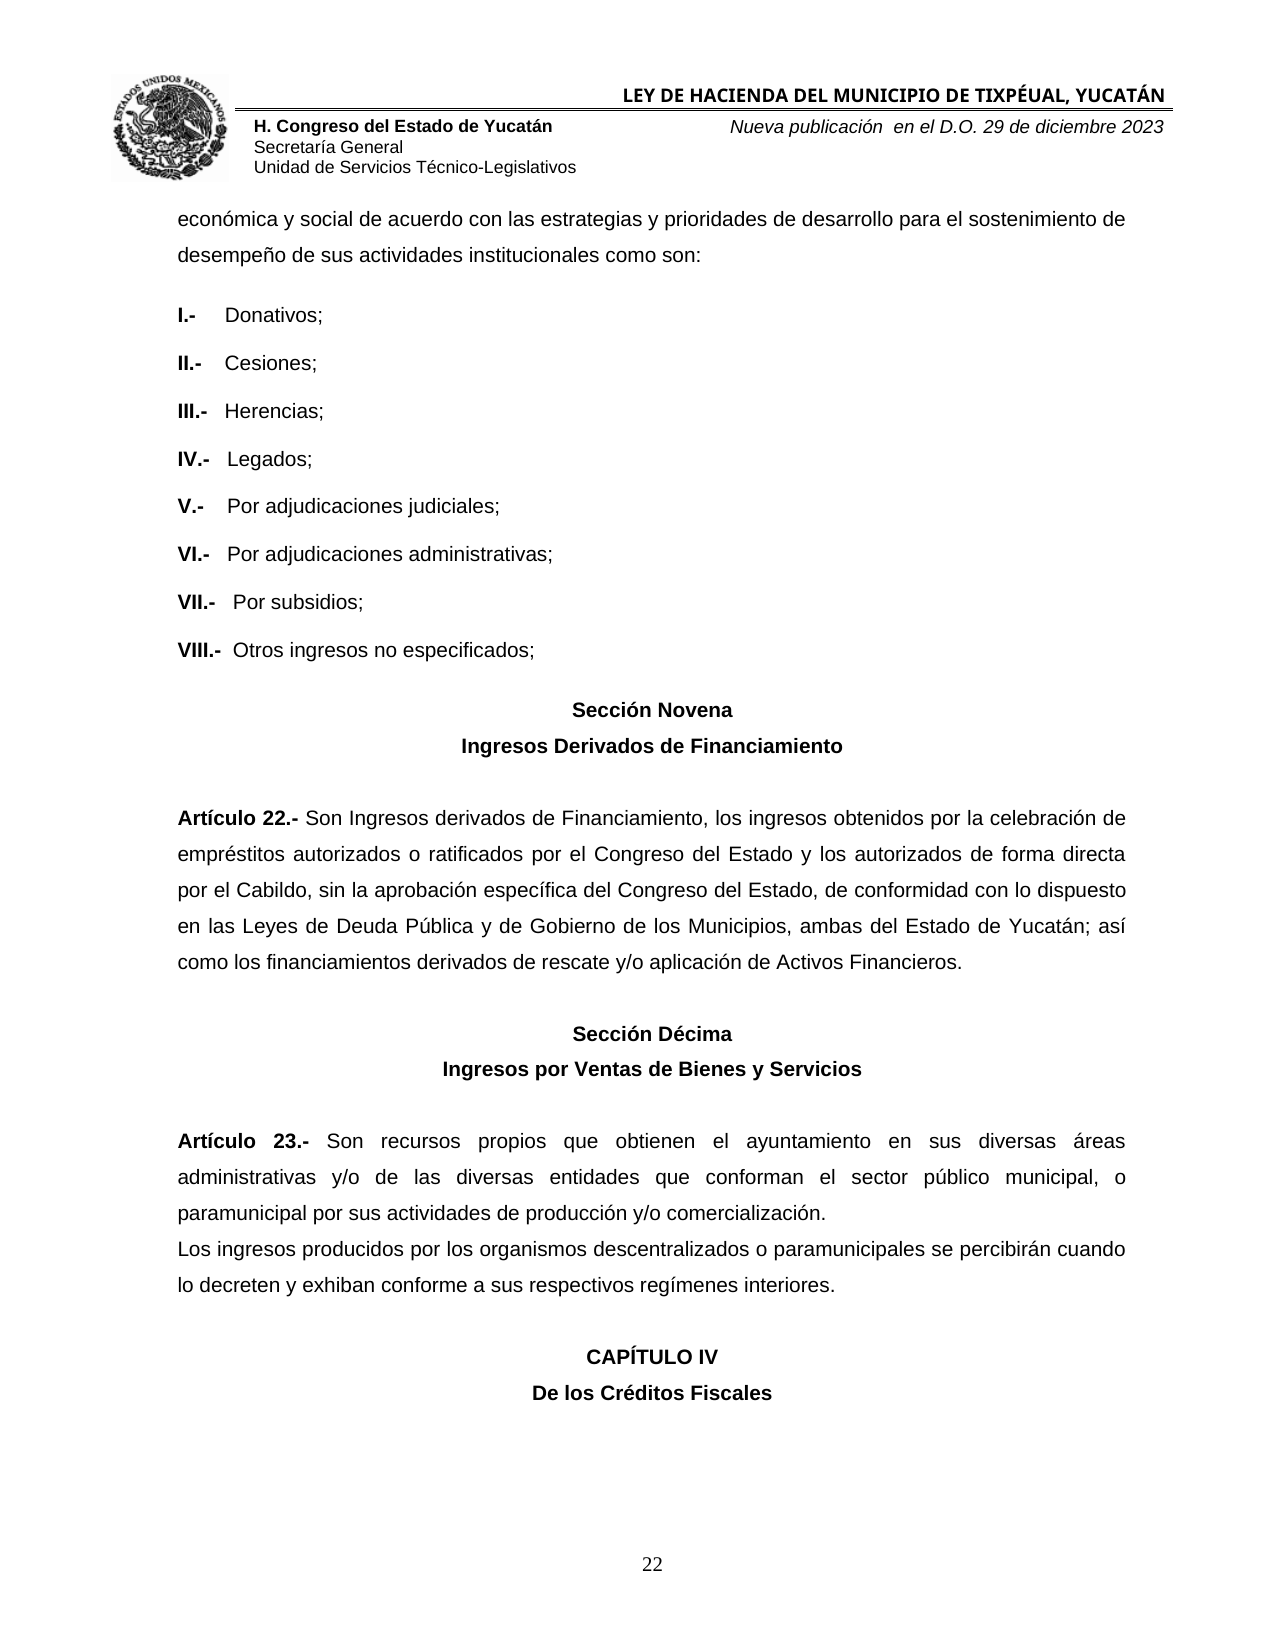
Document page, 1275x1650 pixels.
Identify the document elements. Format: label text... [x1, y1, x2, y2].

text Ingresos Derivados de Financiamiento [177, 734, 1127, 758]
text V.- Por adjudicaciones judiciales; [177, 494, 1127, 518]
text Los ingresos producidos por los organismos descentralizados o paramunicipales se percibirán cuando lo decreten y exhiban conforme a sus respectivos regímenes interiores. [177, 1237, 1127, 1297]
text Sección Décima [177, 1021, 1127, 1045]
text III.- Herencias; [177, 398, 1127, 422]
text IV.- Legados; [177, 446, 1127, 470]
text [177, 207, 1127, 267]
text Ingresos por Ventas de Bienes y Servicios [177, 1057, 1127, 1081]
text De los Créditos Fiscales [177, 1381, 1127, 1405]
text II.- Cesiones; [177, 351, 1127, 374]
text CAPÍTULO IV [177, 1345, 1127, 1369]
text VIII.- Otros ingresos no especificados; [177, 638, 1127, 662]
text Artículo 22.- Son Ingresos derivados de Financiamiento, los ingresos obtenidos por la celebración de empréstitos autorizados o ratificados por el Congreso del Estado y los autorizados de forma directa por el Cabildo, sin la aprobación específica del Congreso del Estado, de conformidad con lo dispuesto en las Leyes de Deuda Pública y de Gobierno de los Municipios, ambas del Estado de Yucatán; así como los financiamientos derivados de rescate y/o aplicación de Activos Financieros. [177, 806, 1127, 973]
text VII.- Por subsidios; [177, 590, 1127, 614]
text VI.- Por adjudicaciones administrativas; [177, 542, 1127, 566]
text I.- Donativos; [177, 303, 1127, 327]
text Artículo 23.- Son recursos propios que obtienen el ayuntamiento en sus diversas áreas administrativas y/o de las diversas entidades que conforman el sector público municipal, o paramunicipal por sus actividades de producción y/o comercialización. [177, 1129, 1127, 1225]
text Sección Novena [177, 698, 1127, 722]
